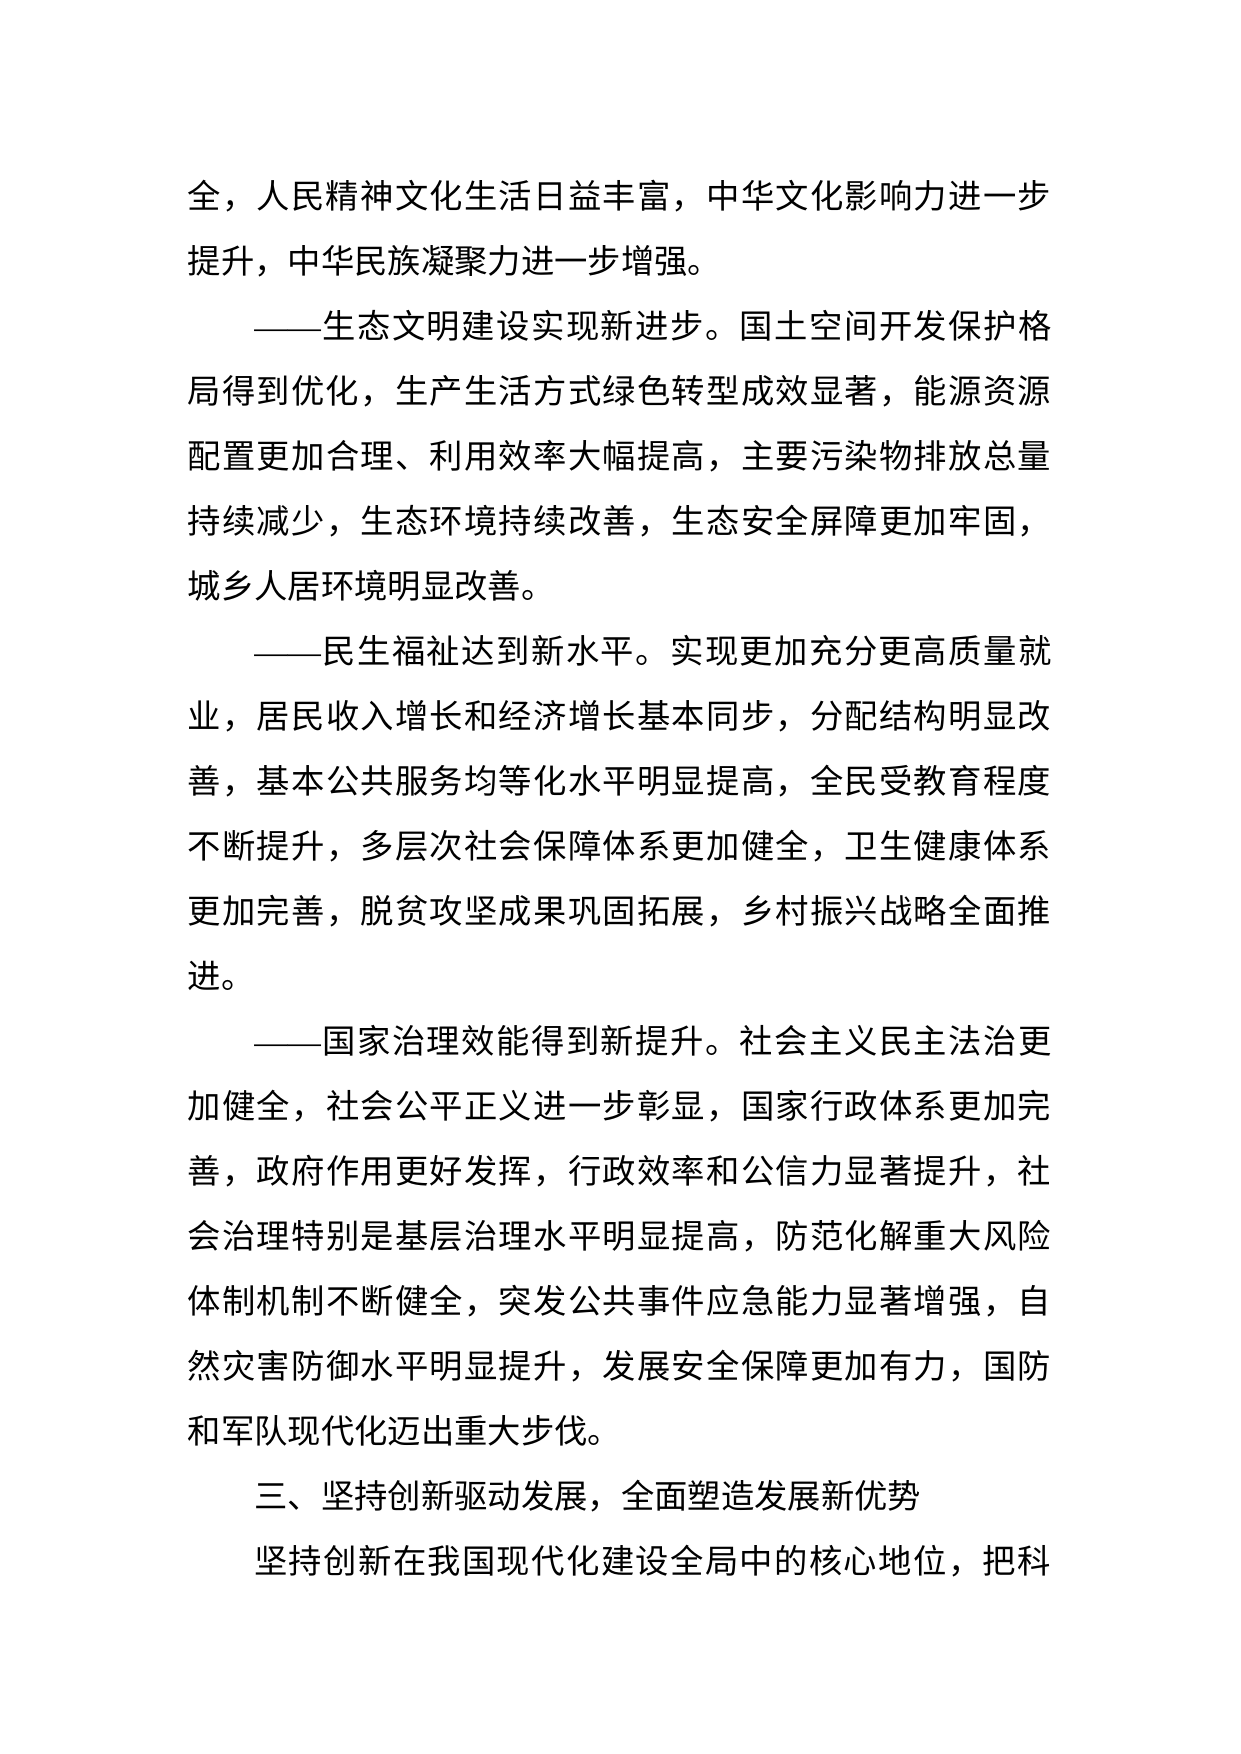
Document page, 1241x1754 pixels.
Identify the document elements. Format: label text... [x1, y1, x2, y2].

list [187, 1527, 1053, 1592]
list 三、坚持创新驱动发展，全面塑造发展新优势 [187, 1462, 1053, 1527]
list ——国家治理效能得到新提升。社会主义民主法治更加健全，社会公平正义进一步彰显，国家行政体系更加完善，政府作用更好发挥，行政效率和公信力显著提升，社会治理特别是基层治理水平明显提高，防范化解重大风险体制机制不断健全，突发公共事件应急能力显著增强，自然灾害防御水平明显提升，发展安全保障更加有力，国防和军队现代化迈出重大步伐。 [187, 1007, 1053, 1462]
list ——生态文明建设实现新进步。国土空间开发保护格局得到优化，生产生活方式绿色转型成效显著，能源资源配置更加合理、利用效率大幅提高，主要污染物排放总量持续减少，生态环境持续改善，生态安全屏障更加牢固，城乡人居环境明显改善。 [187, 292, 1053, 617]
list ——民生福祉达到新水平。实现更加充分更高质量就业，居民收入增长和经济增长基本同步，分配结构明显改善，基本公共服务均等化水平明显提高，全民受教育程度不断提升，多层次社会保障体系更加健全，卫生健康体系更加完善，脱贫攻坚成果巩固拓展，乡村振兴战略全面推进。 [187, 617, 1053, 1007]
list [187, 162, 1053, 292]
